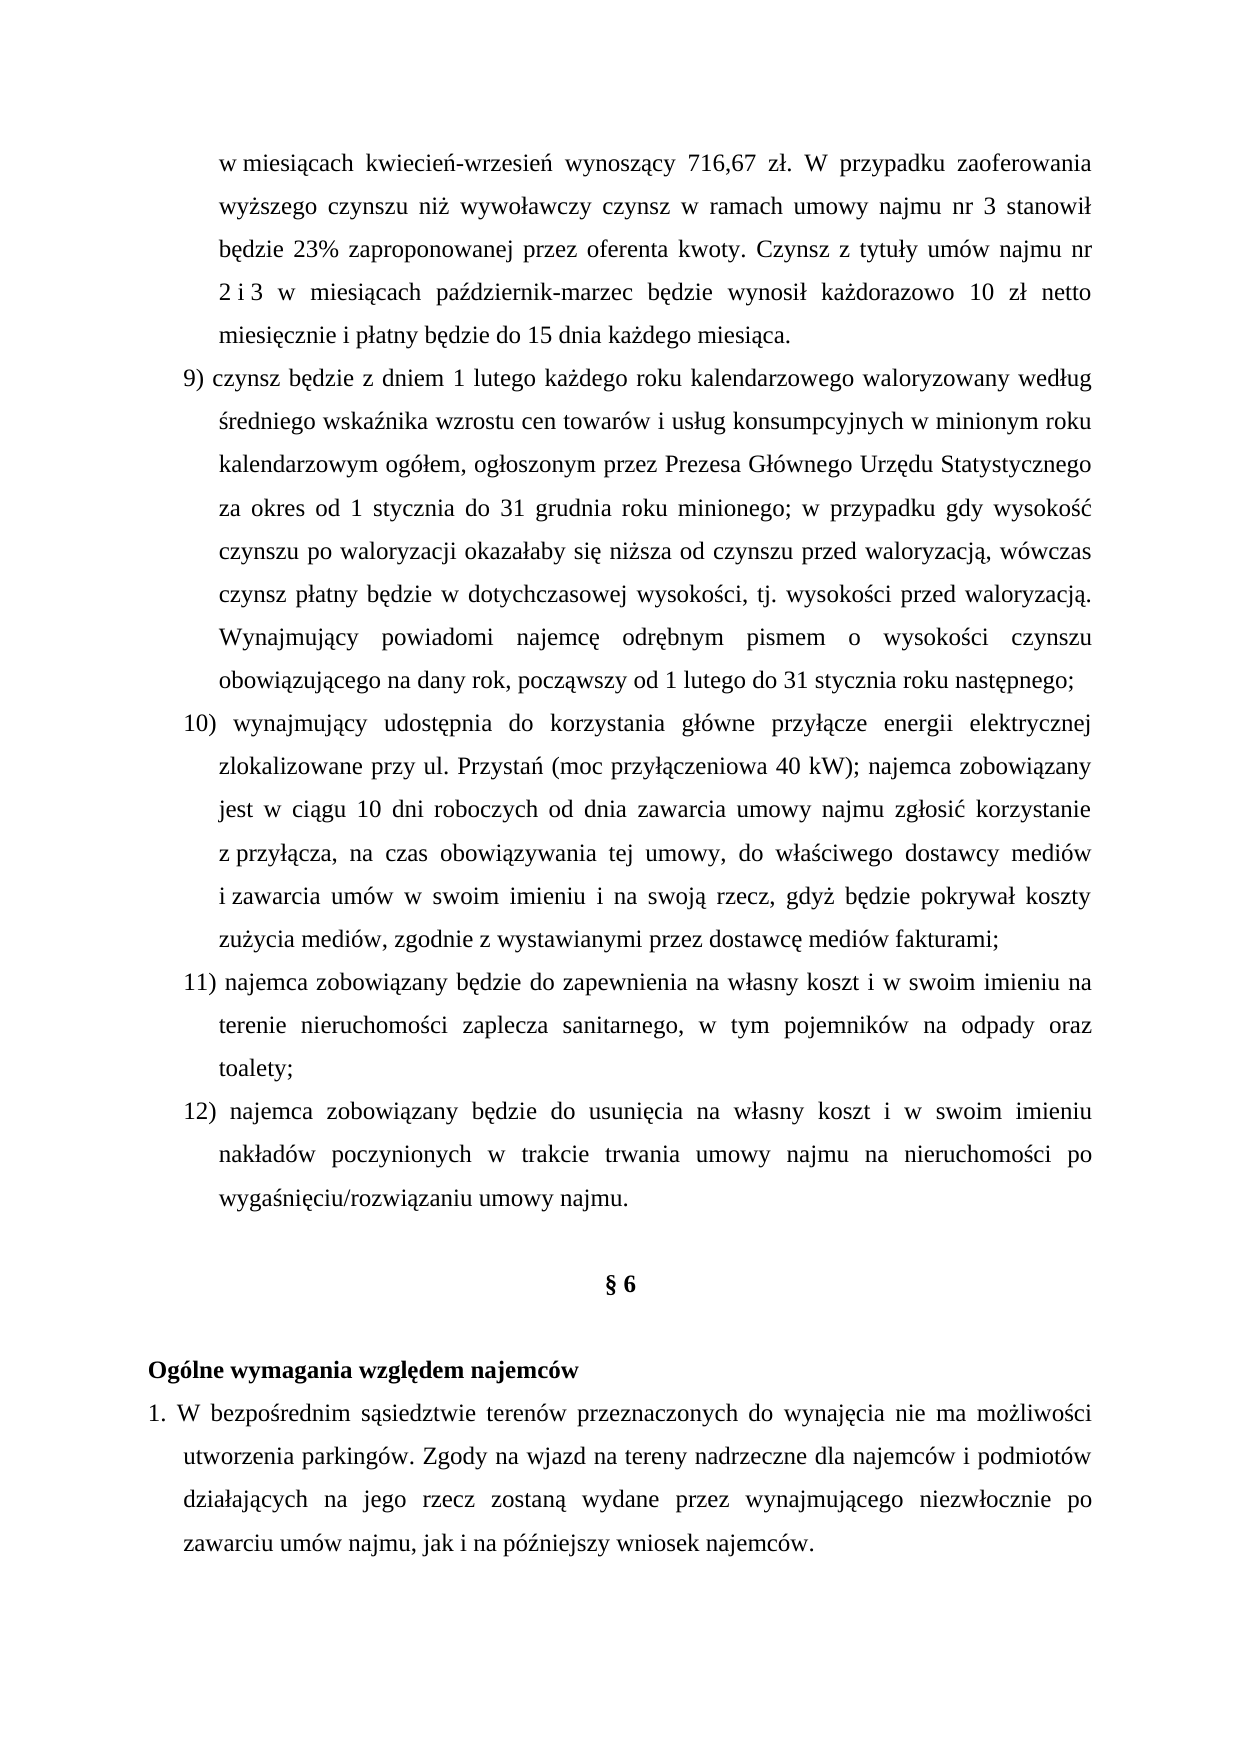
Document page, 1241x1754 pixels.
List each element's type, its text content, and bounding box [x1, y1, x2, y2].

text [183, 148, 1093, 349]
text Ogólne wymagania względem najemców [148, 1355, 1093, 1384]
text 1. W bezpośrednim sąsiedztwie terenów przeznaczonych do wynajęcia nie ma możliwości utworzenia parkingów. Zgody na wjazd na tereny nadrzeczne dla najemców i podmiotów działających na jego rzecz zostaną wydane przez wynajmującego niezwłocznie po zawarciu umów najmu, jak i na późniejszy wniosek najemców. [148, 1398, 1093, 1556]
text 9) czynsz będzie z dniem 1 lutego każdego roku kalendarzowego waloryzowany według średniego wskaźnika wzrostu cen towarów i usług konsumpcyjnych w minionym roku kalendarzowym ogółem, ogłoszonym przez Prezesa Głównego Urzędu Statystycznego za okres od 1 stycznia do 31 grudnia roku minionego; w przypadku gdy wysokość czynszu po waloryzacji okazałaby się niższa od czynszu przed waloryzacją, wówczas czynsz płatny będzie w dotychczasowej wysokości, tj. wysokości przed waloryzacją. Wynajmujący powiadomi najemcę odrębnym pismem o wysokości czynszu obowiązującego na dany rok, począwszy od 1 lutego do 31 stycznia roku następnego; [183, 363, 1093, 694]
text 11) najemca zobowiązany będzie do zapewnienia na własny koszt i w swoim imieniu na terenie nieruchomości zaplecza sanitarnego, w tym pojemników na odpady oraz toalety; [183, 967, 1093, 1082]
text § 6 [148, 1269, 1093, 1298]
text 10) wynajmujący udostępnia do korzystania główne przyłącze energii elektrycznej zlokalizowane przy ul. Przystań (moc przyłączeniowa 40 kW); najemca zobowiązany jest w ciągu 10 dni roboczych od dnia zawarcia umowy najmu zgłosić korzystanie z przyłącza, na czas obowiązywania tej umowy, do właściwego dostawcy mediów i zawarcia umów w swoim imieniu i na swoją rzecz, gdyż będzie pokrywał koszty zużycia mediów, zgodnie z wystawianymi przez dostawcę mediów fakturami; [183, 708, 1093, 953]
text 12) najemca zobowiązany będzie do usunięcia na własny koszt i w swoim imieniu nakładów poczynionych w trakcie trwania umowy najmu na nieruchomości po wygaśnięciu/rozwiązaniu umowy najmu. [183, 1096, 1093, 1211]
